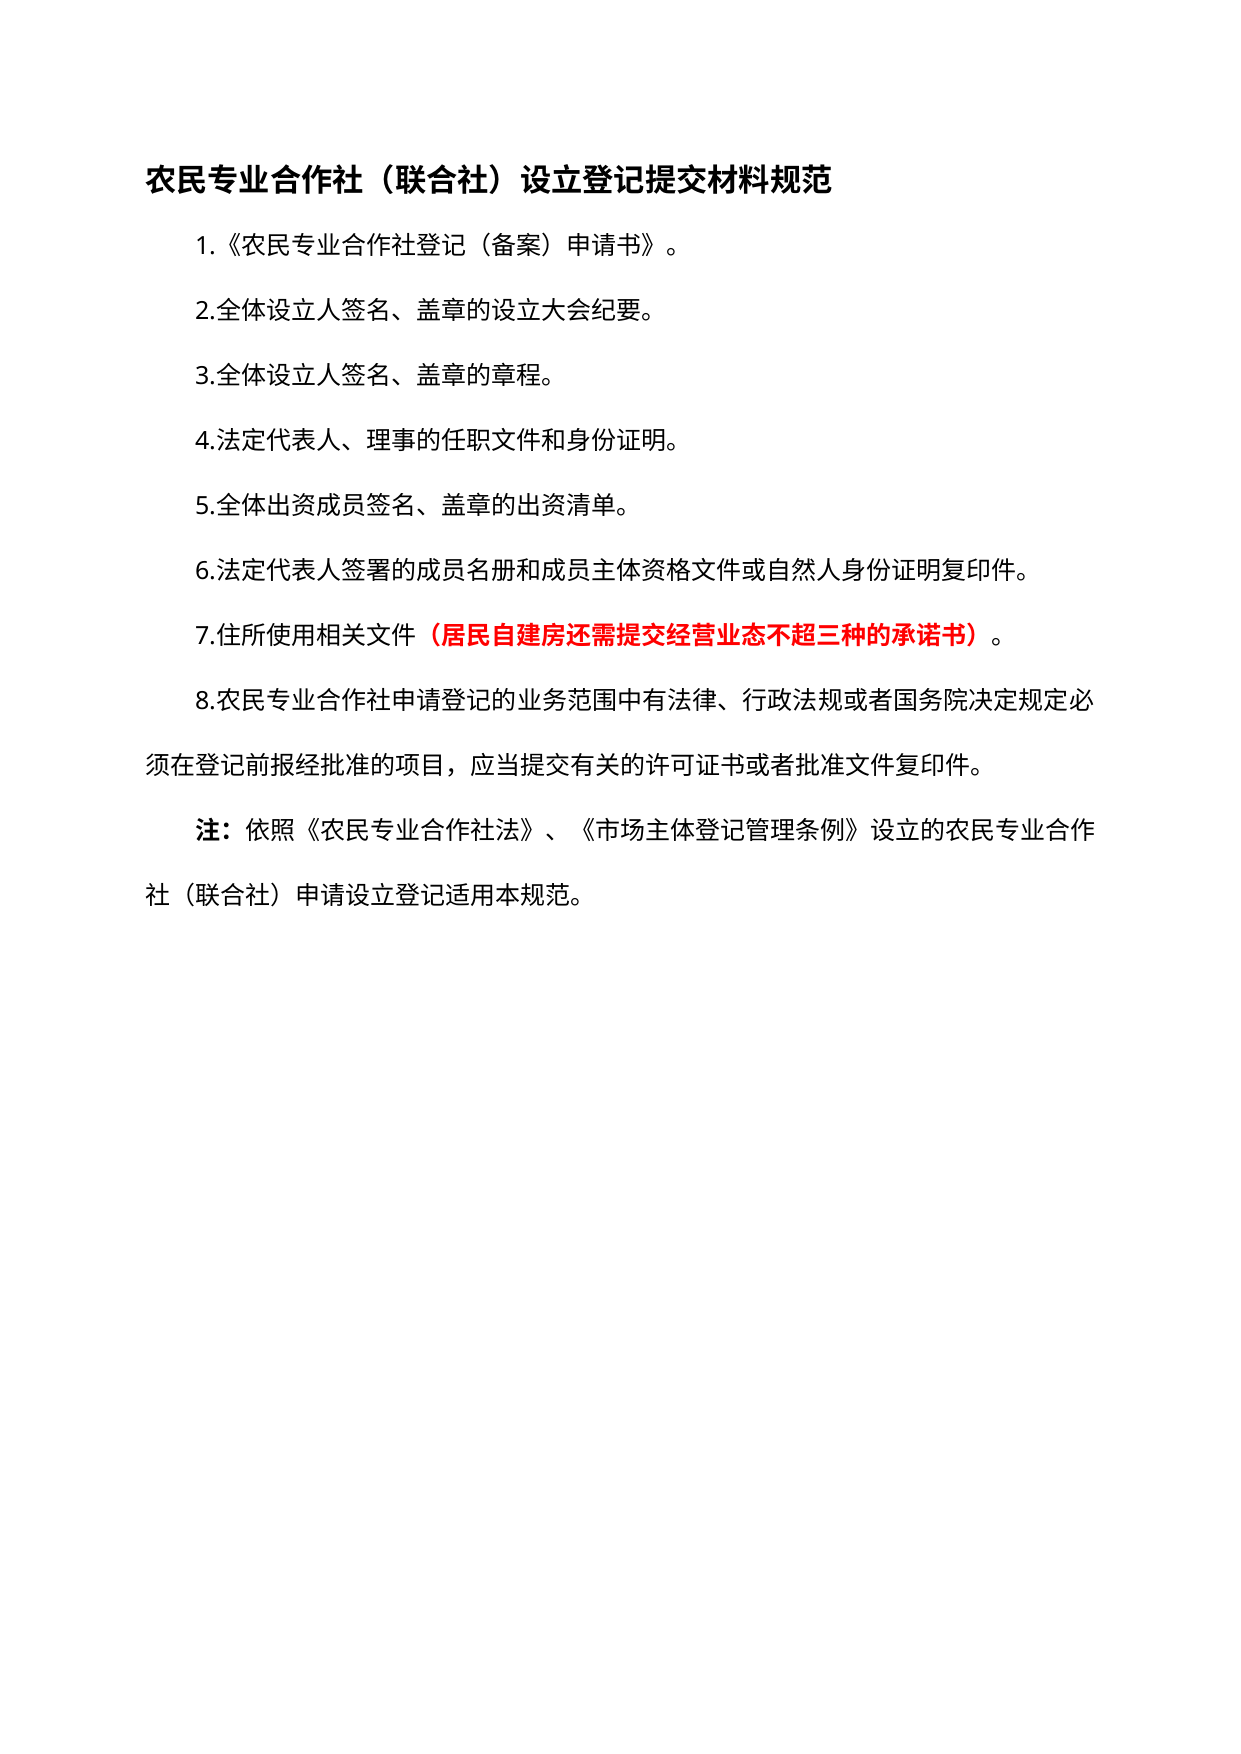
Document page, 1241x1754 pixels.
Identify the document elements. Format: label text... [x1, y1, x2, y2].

text 3.全体设立人签名、盖章的章程。 [145, 341, 1096, 406]
subtitle 农民专业合作社（联合社）设立登记提交材料规范 [145, 146, 1096, 211]
text 8.农民专业合作社申请登记的业务范围中有法律、行政法规或者国务院决定规定必须在登记前报经批准的项目，应当提交有关的许可证书或者批准文件复印件。 [145, 666, 1096, 796]
text 5.全体出资成员签名、盖章的出资清单。 [145, 471, 1096, 536]
text 1.《农民专业合作社登记（备案）申请书》。 [145, 211, 1096, 276]
text 注：依照《农民专业合作社法》、《市场主体登记管理条例》设立的农民专业合作社（联合社）申请设立登记适用本规范。 [145, 796, 1096, 926]
text 6.法定代表人签署的成员名册和成员主体资格文件或自然人身份证明复印件。 [145, 536, 1096, 601]
text 4.法定代表人、理事的任职文件和身份证明。 [145, 406, 1096, 471]
text 2.全体设立人签名、盖章的设立大会纪要。 [145, 276, 1096, 341]
text 7.住所使用相关文件（居民自建房还需提交经营业态不超三种的承诺书）。 [145, 601, 1096, 666]
